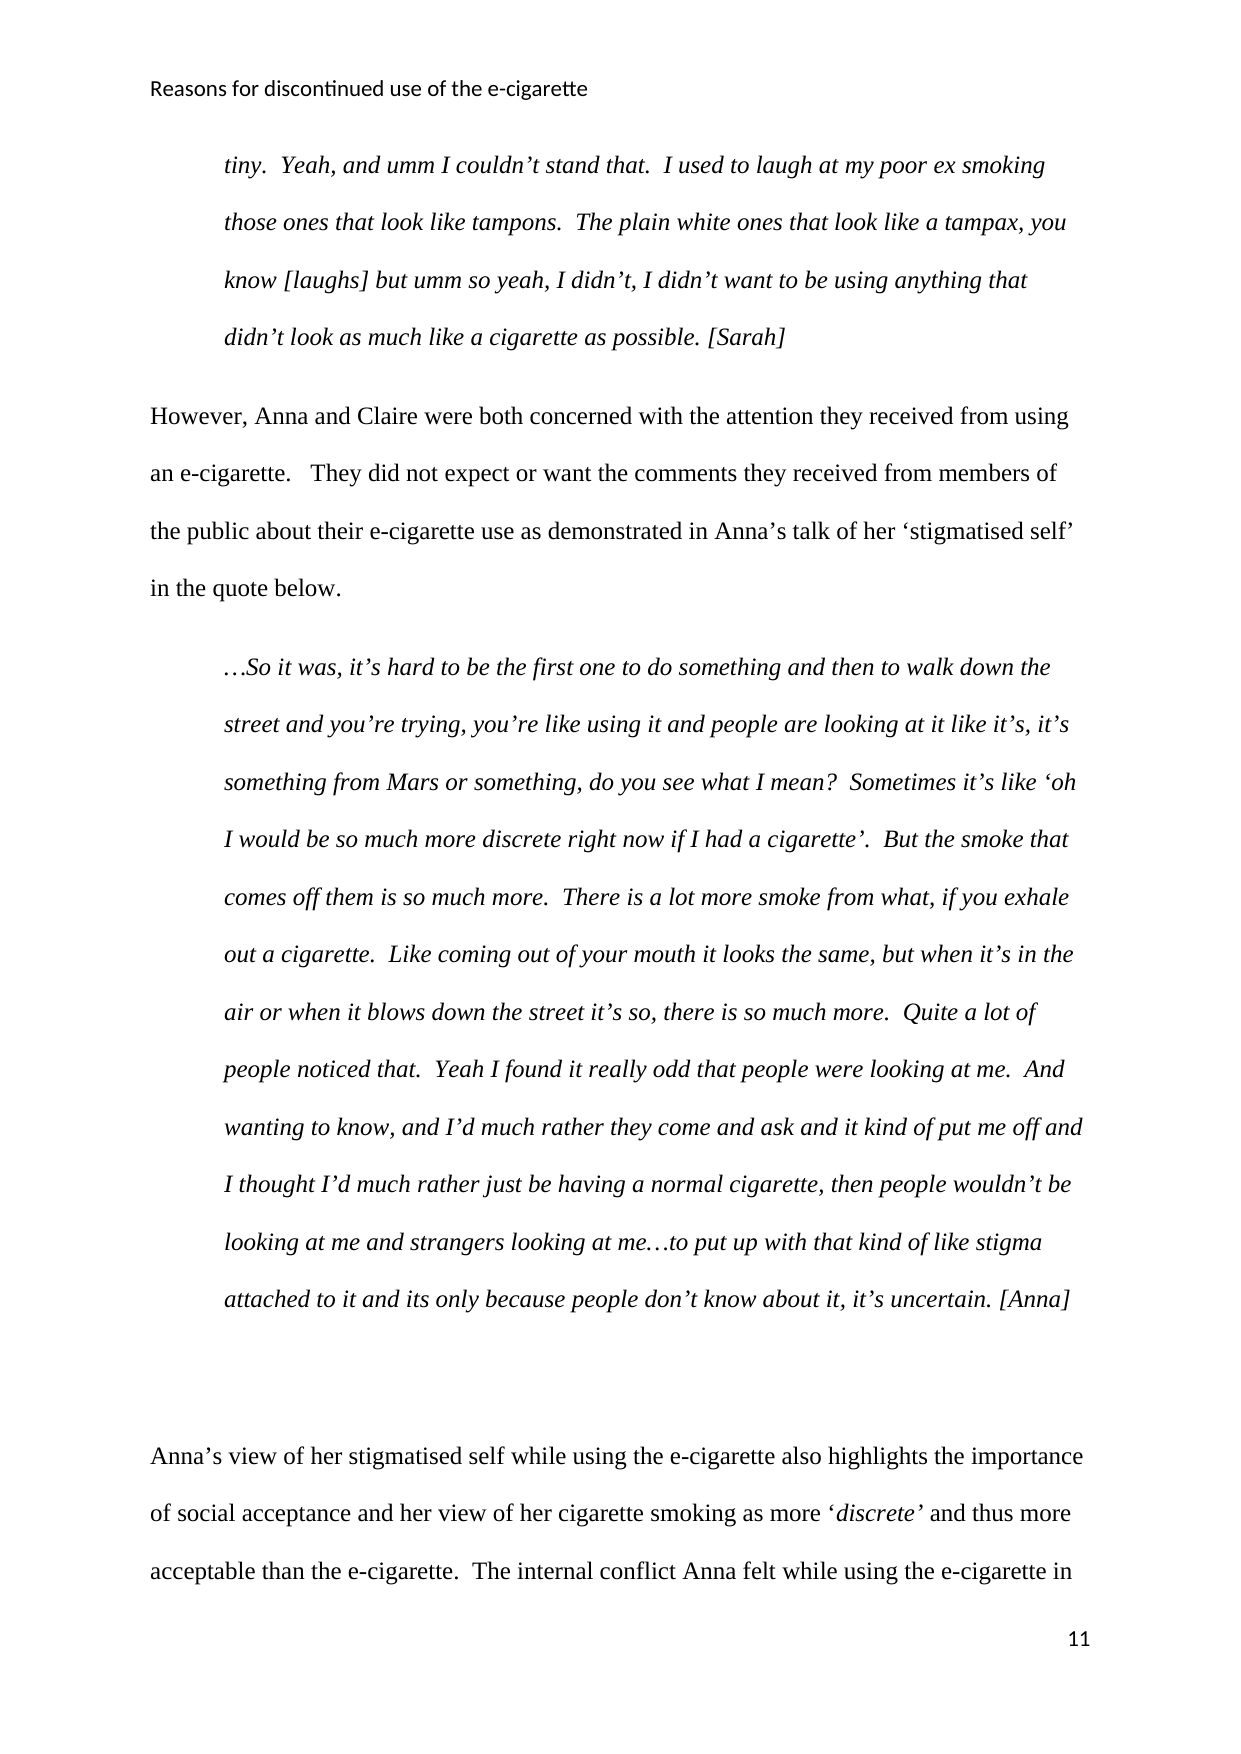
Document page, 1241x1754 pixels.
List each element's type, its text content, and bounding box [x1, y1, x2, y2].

text …So it was, it’s hard to be the first one to do something and then to walk down the street and you’re trying, you’re like using it and people are looking at it like it’s, it’s something from Mars or something, do you see what I mean? Sometimes it’s like ‘oh I would be so much more discrete right now if I had a cigarette’. But the smoke that comes off them is so much more. There is a lot more smoke from what, if you exhale out a cigarette. Like coming out of your mouth it looks the same, but when it’s in the air or when it blows down the street it’s so, there is so much more. Quite a lot of people noticed that. Yeah I found it really odd that people were looking at me. And wanting to know, and I’d much rather they come and ask and it kind of put me off and I thought I’d much rather just be having a normal cigarette, then people wouldn’t be looking at me and strangers looking at me…to put up with that kind of like stigma attached to it and its only because people don’t know about it, it’s uncertain. [Anna] [224, 652, 1090, 1313]
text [150, 150, 1090, 351]
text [150, 1441, 1090, 1584]
text However, Anna and Claire were both concerned with the attention they received from using an e-cigarette. They did not expect or want the comments they received from members of the public about their e-cigarette use as demonstrated in Anna’s talk of her ‘stigmatised self’ in the quote below. [150, 401, 1090, 602]
